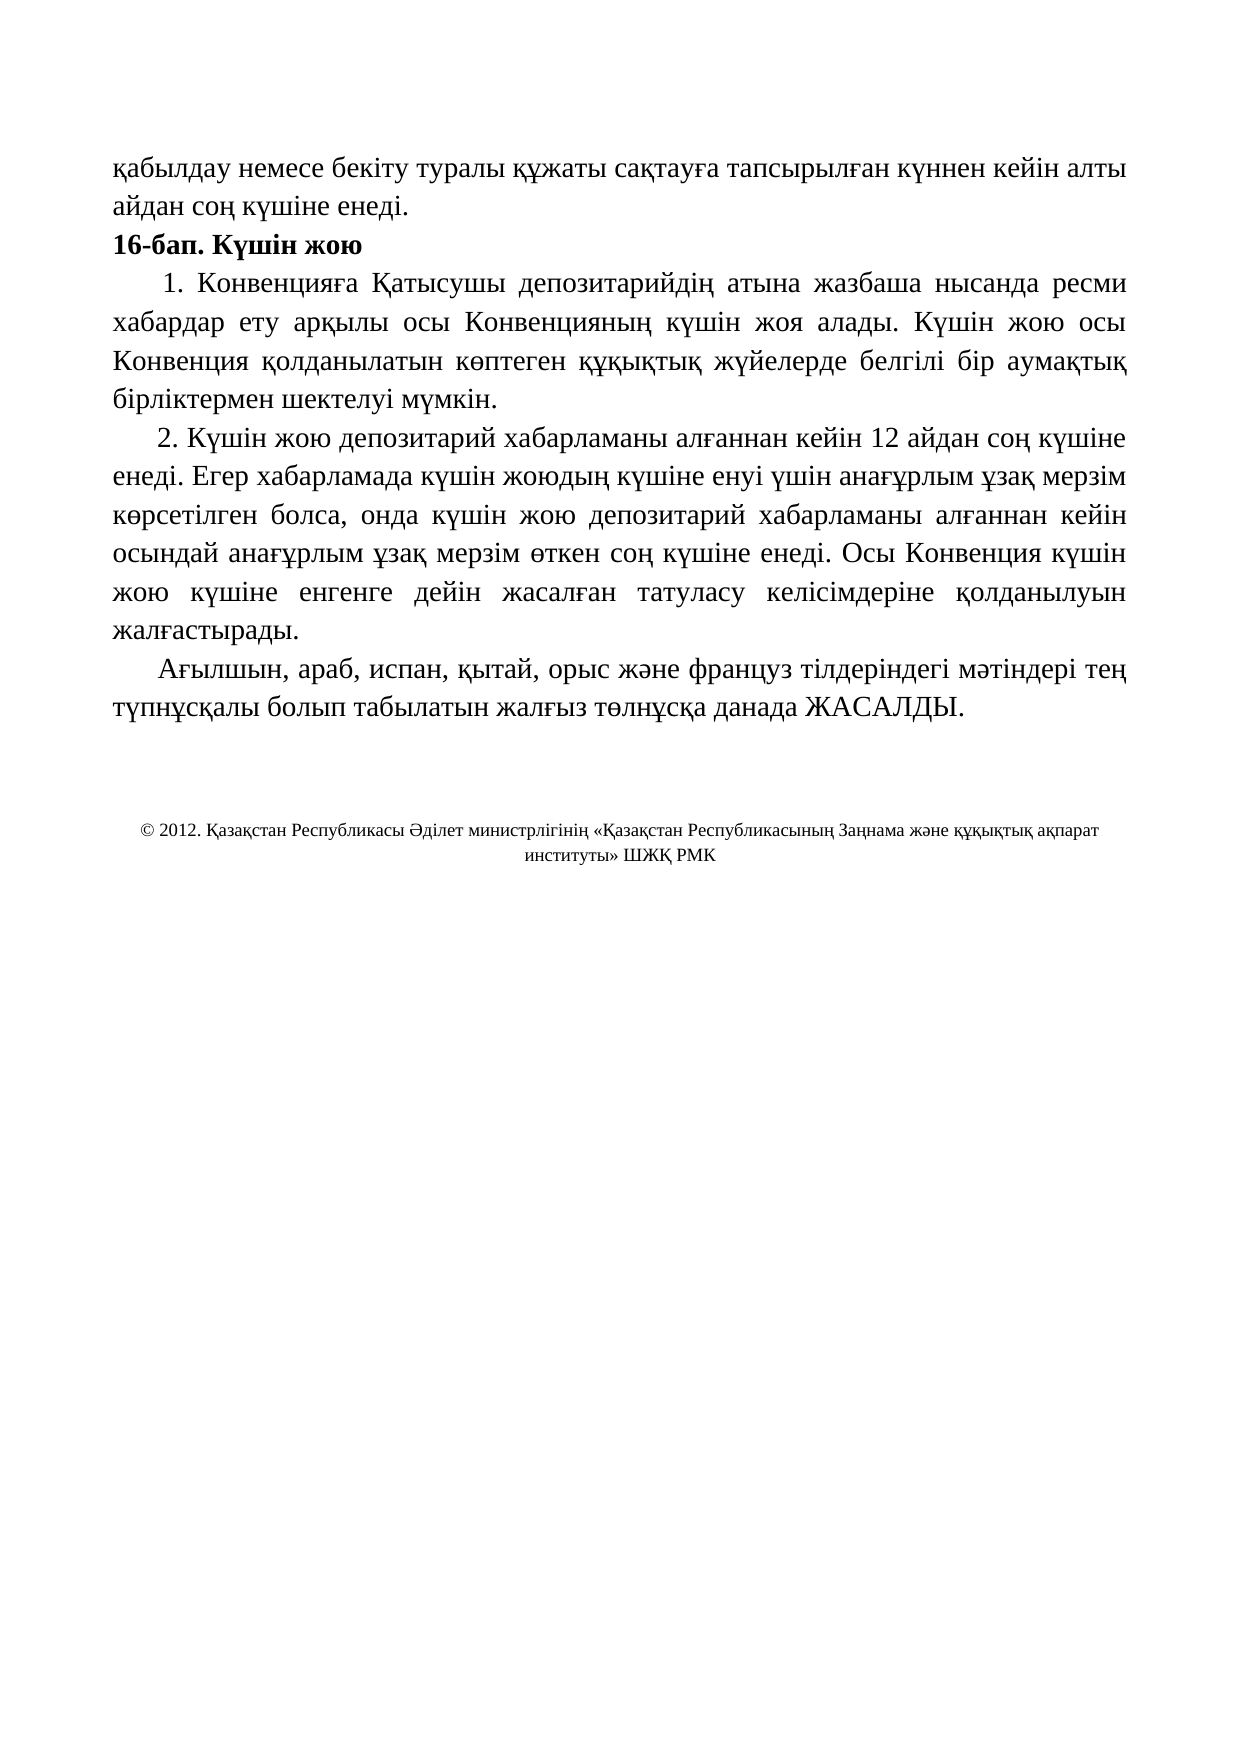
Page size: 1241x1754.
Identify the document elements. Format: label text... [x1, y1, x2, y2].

text 16-бап. Күшін жою [112, 227, 1128, 261]
text 1. Конвенцияға Қатысушы депозитарийдің атына жазбаша нысанда ресми хабардар ету арқылы осы Конвенцияның күшін жоя алады. Күшін жою осы Конвенция қолданылатын көптеген құқықтық жүйелерде белгілі бір аумақтық бірліктермен шектелуі мүмкін. [112, 266, 1128, 415]
text 2. Күшін жою депозитарий хабарламаны алғаннан кейін 12 айдан соң күшіне енеді. Егер хабарламада күшін жоюдың күшіне енуі үшін анағұрлым ұзақ мерзім көрсетілген болса, онда күшін жою депозитарий хабарламаны алғаннан кейін осындай анағұрлым ұзақ мерзім өткен соң күшіне енеді. Осы Конвенция күшін жою күшіне енгенге дейін жасалған татуласу келісімдеріне қолданылуын жалғастырады. [112, 420, 1128, 646]
text Ағылшын, араб, испан, қытай, орыс және француз тілдеріндегі мәтіндері тең түпнұсқалы болып табылатын жалғыз төлнұсқа данада ЖАСАЛДЫ. [112, 651, 1128, 723]
text © 2012. Қазақстан Республикасы Әділет министрлігінің «Қазақстан Республикасының Заңнама және құқықтық ақпарат институты» ШЖҚ РМК [112, 819, 1128, 865]
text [112, 150, 1128, 222]
